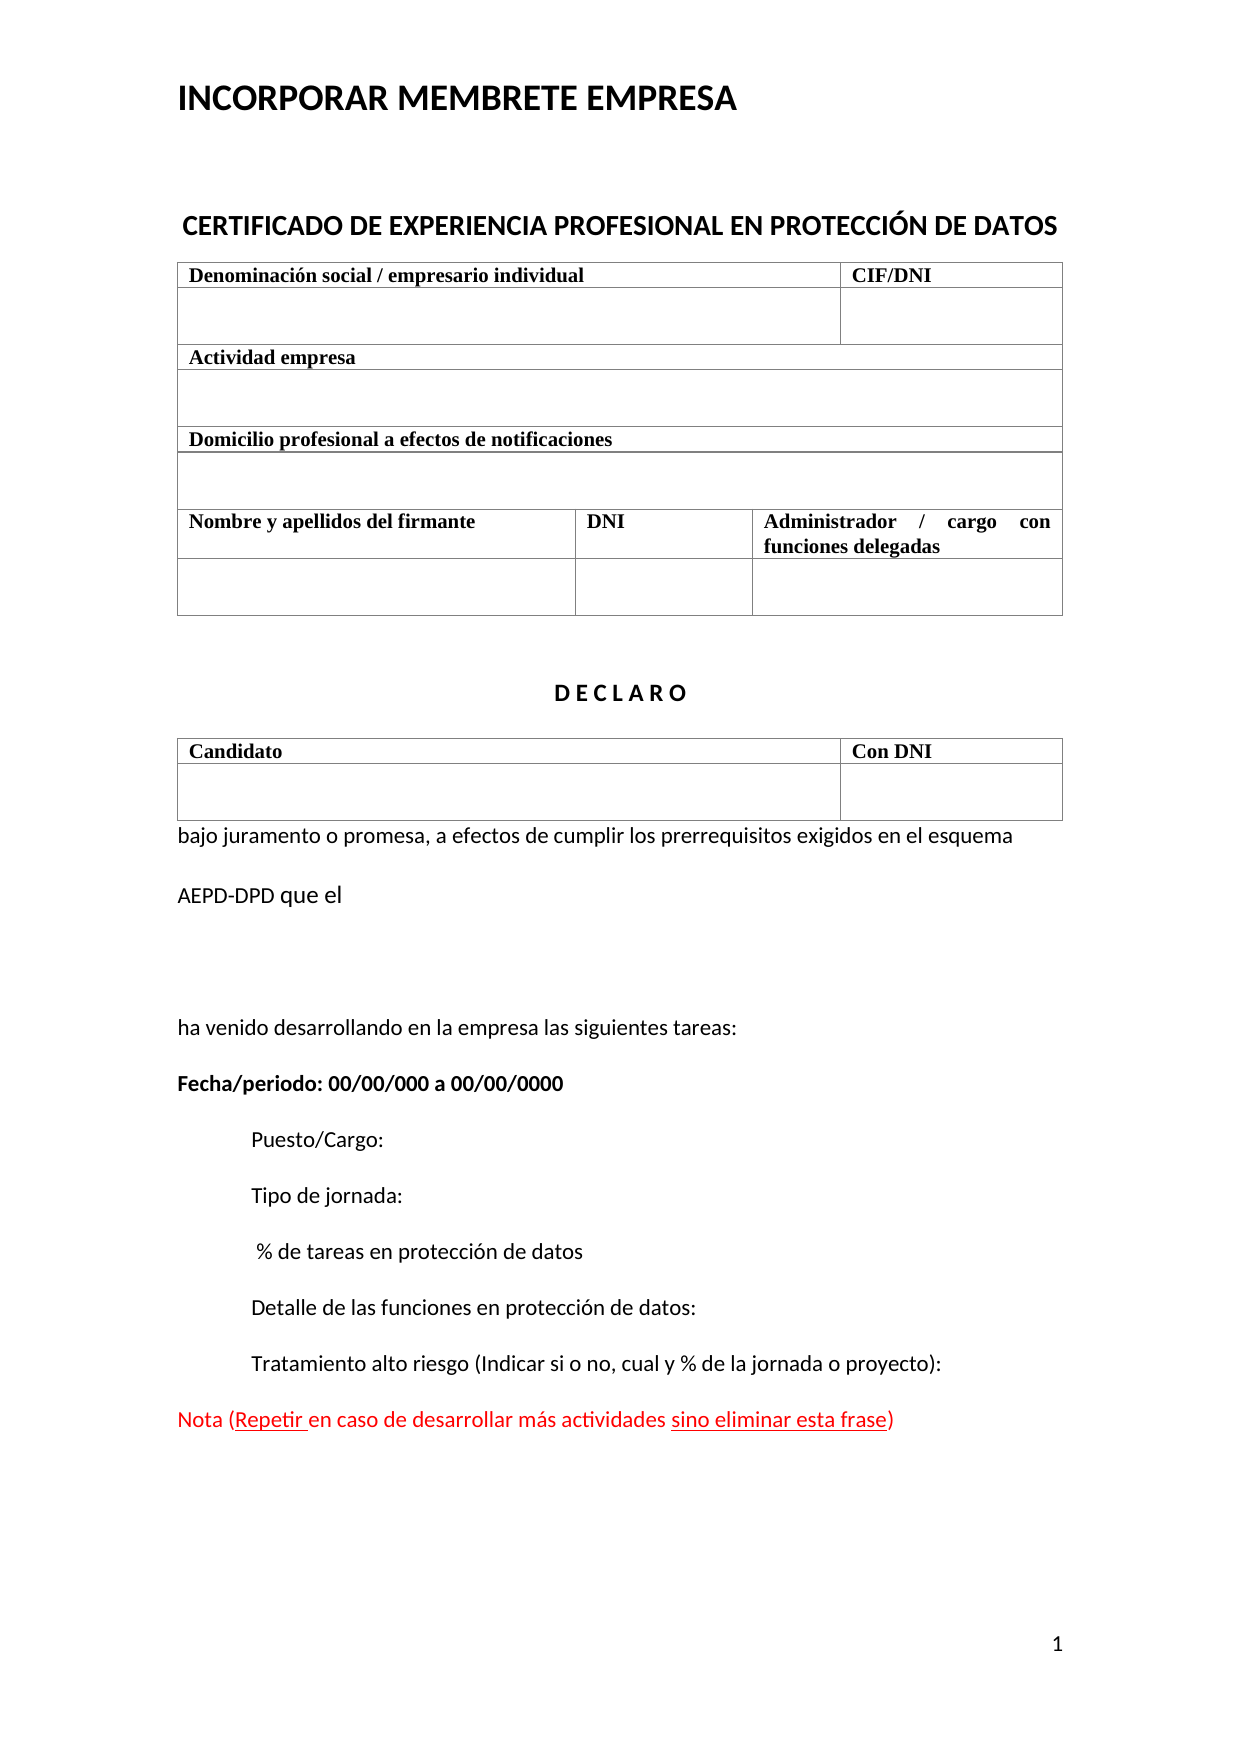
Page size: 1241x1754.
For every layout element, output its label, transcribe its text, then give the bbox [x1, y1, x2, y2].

text ha venido desarrollando en la empresa las siguientes tareas: [177, 1013, 1063, 1041]
table_cell Nombre y apellidos del firmante [178, 510, 575, 558]
text Tipo de jornada: [251, 1181, 1063, 1209]
text Detalle de las funciones en protección de datos: [251, 1293, 1063, 1322]
text Puesto/Cargo: [251, 1125, 1063, 1153]
table_cell [753, 559, 1062, 615]
table_cell Actividad empresa [178, 345, 1062, 369]
table_cell DNI [576, 510, 752, 558]
table_header Con DNI [841, 739, 1062, 763]
table_cell [178, 764, 840, 820]
table_cell Administrador / cargo con funciones delegadas [753, 510, 1062, 558]
text bajo juramento o promesa, a efectos de cumplir los prerrequisitos exigidos en el esquema AEPD-DPD que el [177, 821, 1063, 910]
text % de tareas en protección de datos [251, 1237, 1063, 1266]
table_cell [178, 370, 1062, 426]
table_header CIF/DNI [841, 263, 1062, 287]
table_cell [576, 559, 752, 615]
text Nota (Repetir en caso de desarrollar más actividades sino eliminar esta frase) [177, 1406, 1063, 1434]
text CERTIFICADO DE EXPERIENCIA PROFESIONAL EN PROTECCIÓN DE DATOS [177, 207, 1063, 242]
table_cell [178, 559, 575, 615]
text D E C L A R O [177, 677, 1063, 707]
table_cell Domicilio profesional a efectos de notificaciones [178, 427, 1062, 451]
table_cell [841, 288, 1062, 344]
table_cell [178, 453, 1062, 508]
table_header Denominación social / empresario individual [178, 263, 840, 287]
table_cell [841, 764, 1062, 820]
text Tratamiento alto riesgo (Indicar si o no, cual y % de la jornada o proyecto): [251, 1349, 1063, 1378]
text Fecha/periodo: 00/00/000 a 00/00/0000 [177, 1069, 1063, 1097]
table_header Candidato [178, 739, 840, 763]
table_cell [178, 288, 840, 344]
